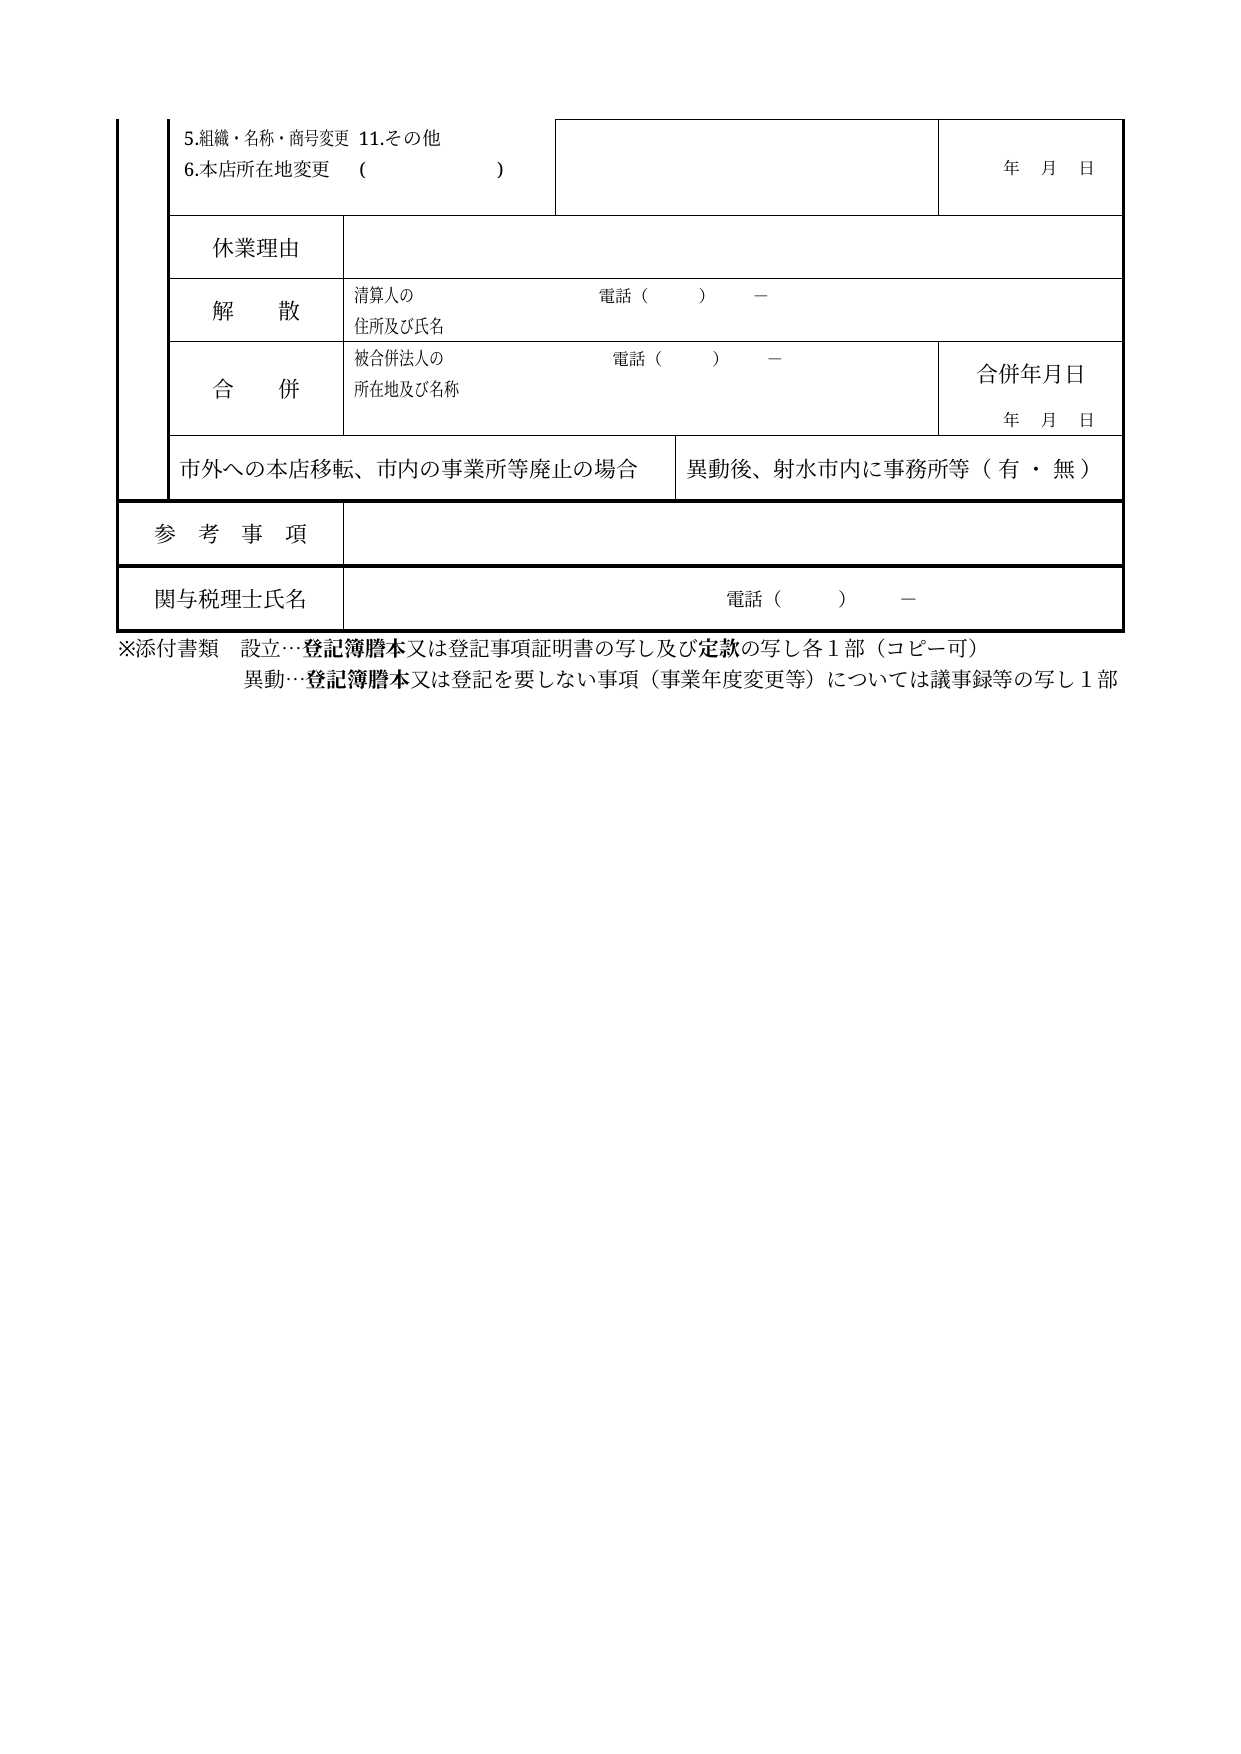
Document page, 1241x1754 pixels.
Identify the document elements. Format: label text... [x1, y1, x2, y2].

table_cell 年 月 日 [939, 120, 1122, 215]
table_cell 合 併 [170, 342, 343, 434]
table_cell [344, 216, 1122, 278]
text ※添付書類 設立…登記簿謄本又は登記事項証明書の写し及び定款の写し各１部（コピー可） [118, 633, 1122, 663]
table_cell 市外への本店移転、市内の事業所等廃止の場合 [170, 436, 675, 499]
table_cell 参 考 事 項 [119, 503, 343, 564]
table_cell [556, 120, 938, 215]
table_cell 異動後、射水市内に事務所等（ 有 ・ 無 ） [676, 436, 1122, 499]
table_cell [344, 503, 1122, 564]
table_cell 清算人の 電話（ ） － 住所及び氏名 [344, 279, 1122, 341]
table_cell 被合併法人の 電話（ ） － 所在地及び名称 [344, 342, 938, 434]
table_cell 休業理由 [170, 216, 343, 278]
text 異動…登記簿謄本又は登記を要しない事項（事業年度変更等）については議事録等の写し１部 [118, 663, 1122, 694]
table_cell 電話（ ） － [344, 568, 1122, 629]
table_cell 解 散 [170, 279, 343, 341]
table_cell 関与税理士氏名 [119, 568, 343, 629]
table_cell 合併年月日 年 月 日 [939, 342, 1122, 434]
